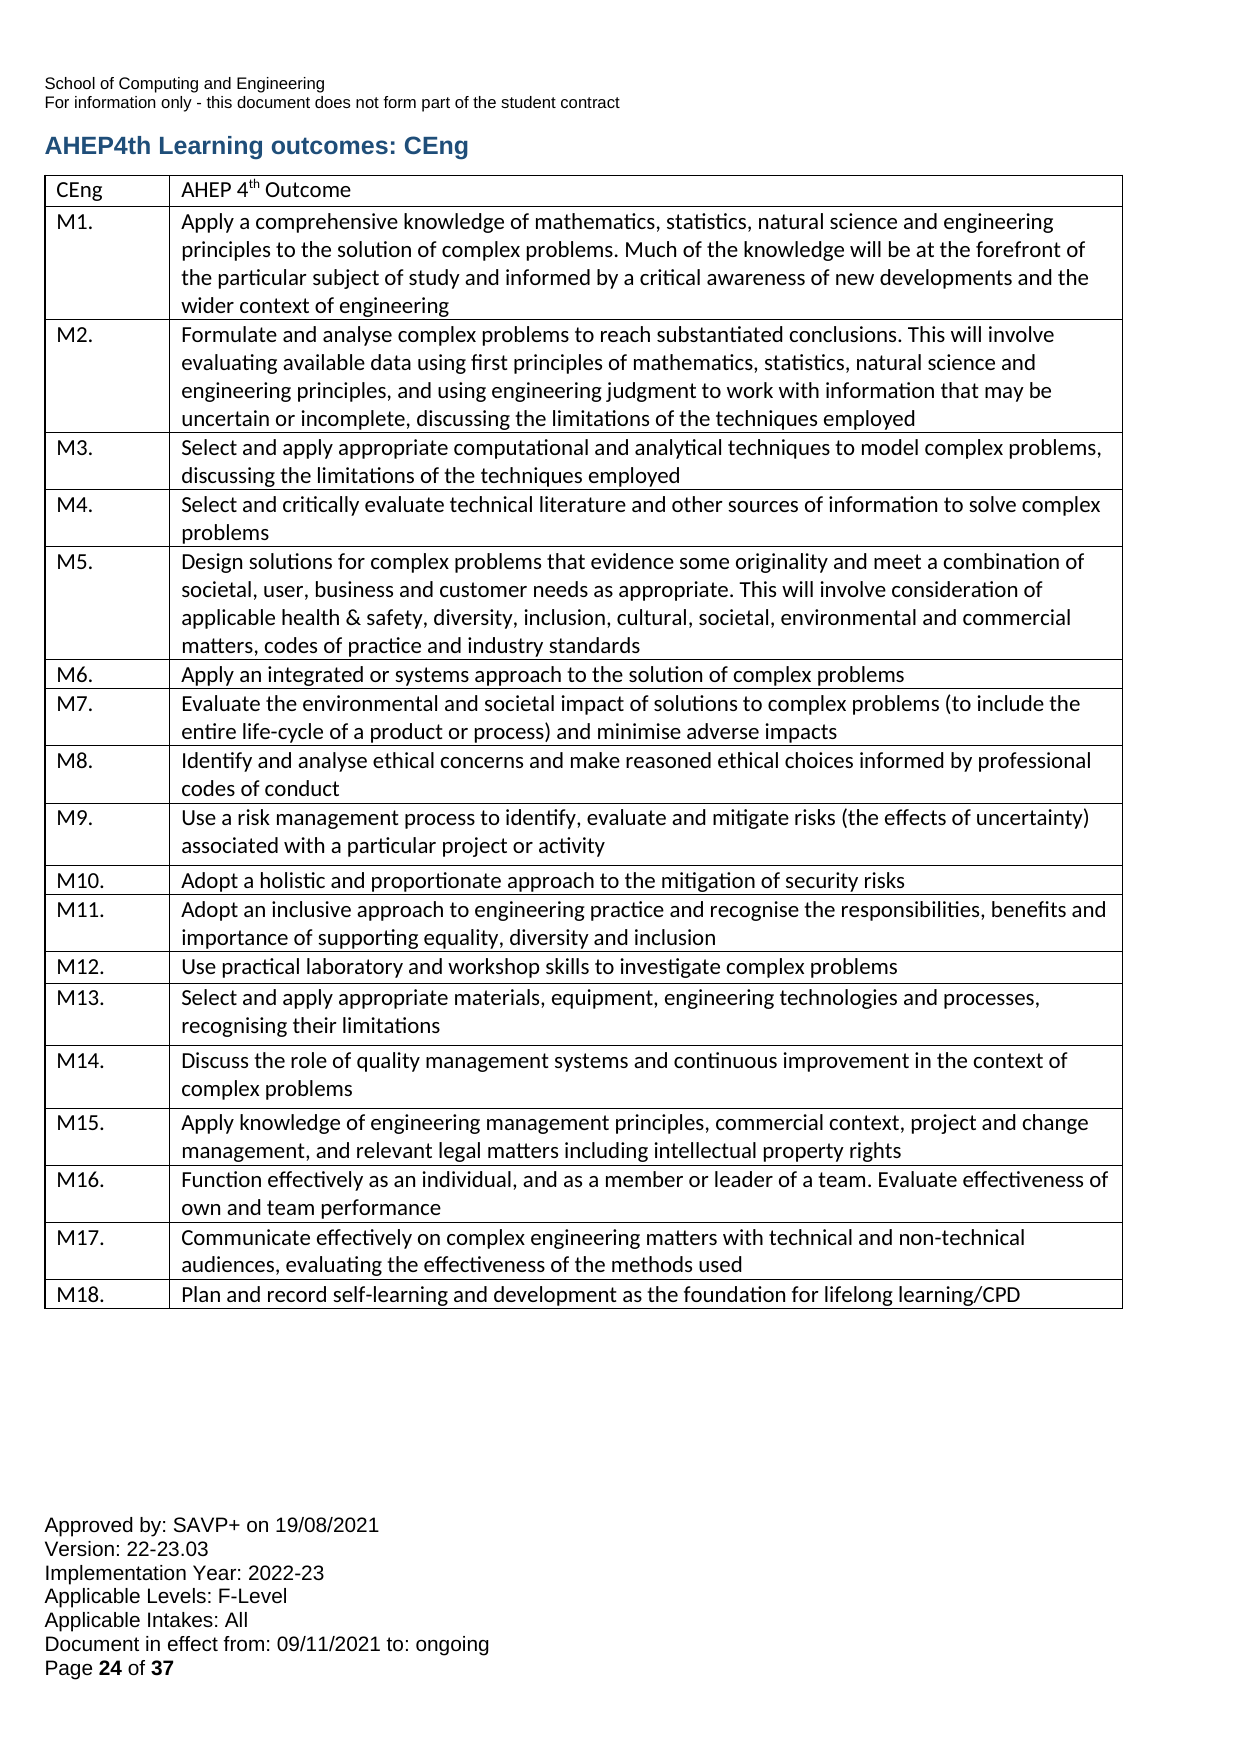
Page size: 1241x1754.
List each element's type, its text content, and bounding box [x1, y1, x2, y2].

table_cell M8. [46, 746, 169, 802]
table_cell Communicate effectively on complex engineering matters with technical and non-technical audiences, evaluating the effectiveness of the methods used [170, 1223, 1122, 1279]
table_cell Formulate and analyse complex problems to reach substantiated conclusions. This will involve evaluating available data using first principles of mathematics, statistics, natural science and engineering principles, and using engineering judgment to work with information that may be uncertain or incomplete, discussing the limitations of the techniques employed [170, 320, 1122, 432]
table_cell M18. [46, 1280, 169, 1308]
table_cell Function effectively as an individual, and as a member or leader of a team. Evaluate effectiveness of own and team performance [170, 1166, 1122, 1222]
table_cell M12. [46, 952, 169, 982]
table_cell M7. [46, 689, 169, 745]
table_cell M10. [46, 866, 169, 894]
table_cell Identify and analyse ethical concerns and make reasoned ethical choices informed by professional codes of conduct [170, 746, 1122, 802]
table_cell M6. [46, 660, 169, 688]
table_cell Select and apply appropriate materials, equipment, engineering technologies and processes, recognising their limitations [170, 984, 1122, 1045]
table_header CEng [46, 176, 169, 206]
table_cell Select and critically evaluate technical literature and other sources of information to solve complex problems [170, 490, 1122, 546]
table_cell M1. [46, 207, 169, 319]
table_cell M17. [46, 1223, 169, 1279]
table_header AHEP 4th Outcome [170, 176, 1122, 206]
table_cell M16. [46, 1166, 169, 1222]
table_cell Apply a comprehensive knowledge of mathematics, statistics, natural science and engineering principles to the solution of complex problems. Much of the knowledge will be at the forefront of the particular subject of study and informed by a critical awareness of new developments and the wider context of engineering [170, 207, 1122, 319]
table_cell M5. [46, 547, 169, 659]
table_cell Adopt an inclusive approach to engineering practice and recognise the responsibilities, benefits and importance of supporting equality, diversity and inclusion [170, 895, 1122, 951]
table_cell Adopt a holistic and proportionate approach to the mitigation of security risks [170, 866, 1122, 894]
table_cell M9. [46, 804, 169, 865]
table_cell M15. [46, 1109, 169, 1164]
table_cell Use a risk management process to identify, evaluate and mitigate risks (the effects of uncertainty) associated with a particular project or activity [170, 804, 1122, 865]
table_cell Design solutions for complex problems that evidence some originality and meet a combination of societal, user, business and customer needs as appropriate. This will involve consideration of applicable health & safety, diversity, inclusion, cultural, societal, environmental and commercial matters, codes of practice and industry standards [170, 547, 1122, 659]
table_cell M13. [46, 984, 169, 1045]
table_cell Use practical laboratory and workshop skills to investigate complex problems [170, 952, 1122, 982]
table_cell M11. [46, 895, 169, 951]
table_cell M14. [46, 1046, 169, 1107]
table_cell M4. [46, 490, 169, 546]
table_cell Evaluate the environmental and societal impact of solutions to complex problems (to include the entire life-cycle of a product or process) and minimise adverse impacts [170, 689, 1122, 745]
table_cell Discuss the role of quality management systems and continuous improvement in the context of complex problems [170, 1046, 1122, 1107]
subtitle AHEP4th Learning outcomes: CEng [44, 131, 1165, 160]
table_cell Plan and record self-learning and development as the foundation for lifelong learning/CPD [170, 1280, 1122, 1308]
table_cell Apply knowledge of engineering management principles, commercial context, project and change management, and relevant legal matters including intellectual property rights [170, 1109, 1122, 1164]
table_cell Select and apply appropriate computational and analytical techniques to model complex problems, discussing the limitations of the techniques employed [170, 433, 1122, 489]
table_cell M2. [46, 320, 169, 432]
table_cell M3. [46, 433, 169, 489]
table_cell Apply an integrated or systems approach to the solution of complex problems [170, 660, 1122, 688]
